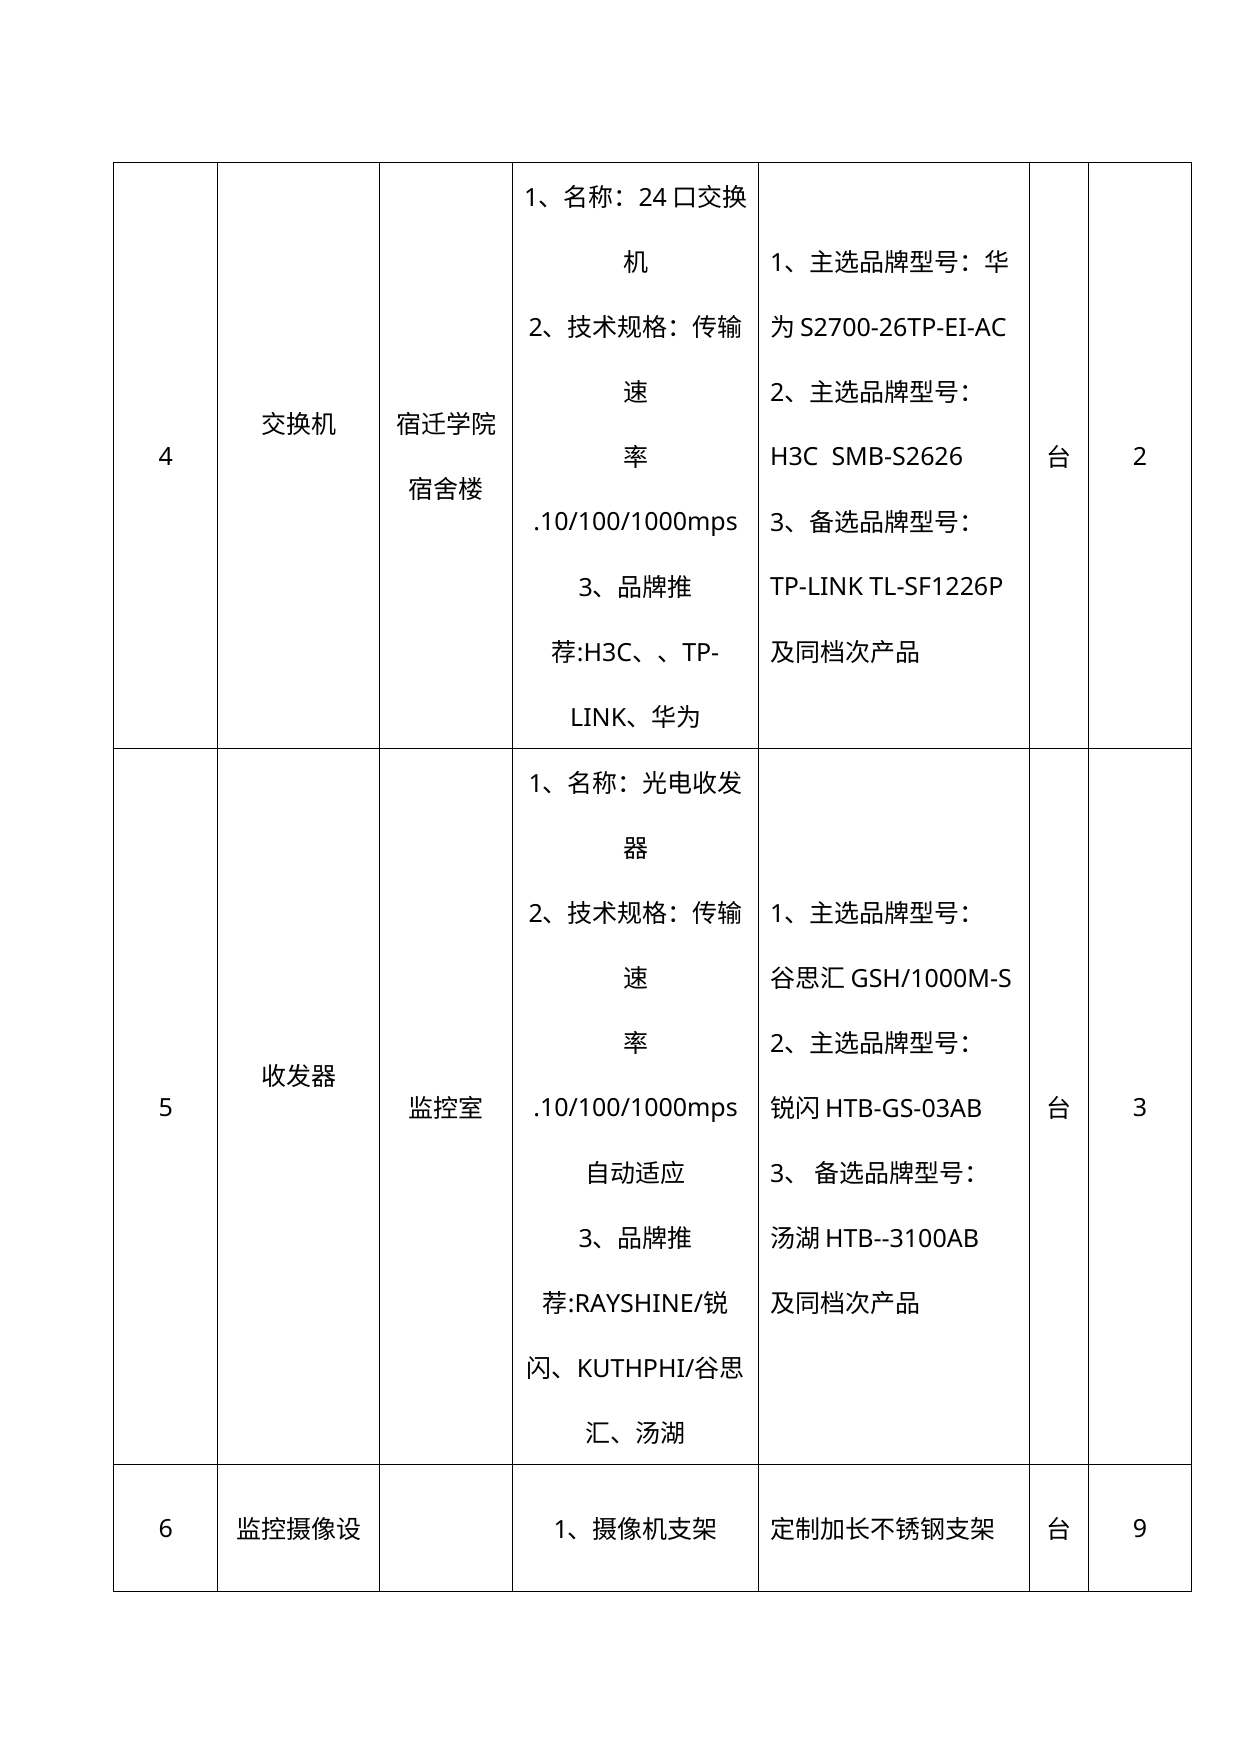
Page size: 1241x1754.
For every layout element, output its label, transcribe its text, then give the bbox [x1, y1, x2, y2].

table_cell 9 [1089, 1465, 1191, 1591]
table_cell 3 [1089, 749, 1191, 1464]
table_cell 监控摄像设备 [218, 1465, 379, 1591]
table_cell 台 [1030, 1465, 1088, 1591]
table_cell 5 [114, 749, 217, 1464]
table_cell 宿迁学院宿舍楼 [380, 163, 512, 748]
table_cell 1、主选品牌型号： 谷思汇 GSH/1000M-S 2、主选品牌型号： 锐闪HTB-GS-03AB 3、 备选品牌型号： 汤湖HTB--3100AB 及同档次产品 [759, 749, 1029, 1464]
table_cell 收发器 [218, 749, 379, 1464]
table_cell 6 [114, 1465, 217, 1591]
table_cell 台 [1030, 163, 1088, 748]
table_cell 交换机 [218, 163, 379, 748]
table_cell [380, 1465, 512, 1591]
table_cell 定制加长不锈钢支架 [759, 1465, 1029, 1591]
table_cell 1、主选品牌型号：华为S2700-26TP-EI-AC 2、主选品牌型号：H3C SMB-S2626 3、备选品牌型号：TP-LINK TL-SF1226P 及同档次产品 [759, 163, 1029, 748]
table_cell 1、名称：光电收发器 2、技术规格：传输速率.10/100/1000mps自动适应 3、品牌推荐:RAYSHINE/锐闪、KUTHPHI/谷思汇、汤湖 [513, 749, 758, 1464]
table_cell 4 [114, 163, 217, 748]
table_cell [513, 1465, 758, 1591]
table_cell 2 [1089, 163, 1191, 748]
table_cell 监控室 [380, 749, 512, 1464]
table_cell 1、名称：24口交换机 2、技术规格：传输速率.10/100/1000mps 3、品牌推荐:H3C、、TP-LINK、华为 [513, 163, 758, 748]
table_cell 台 [1030, 749, 1088, 1464]
